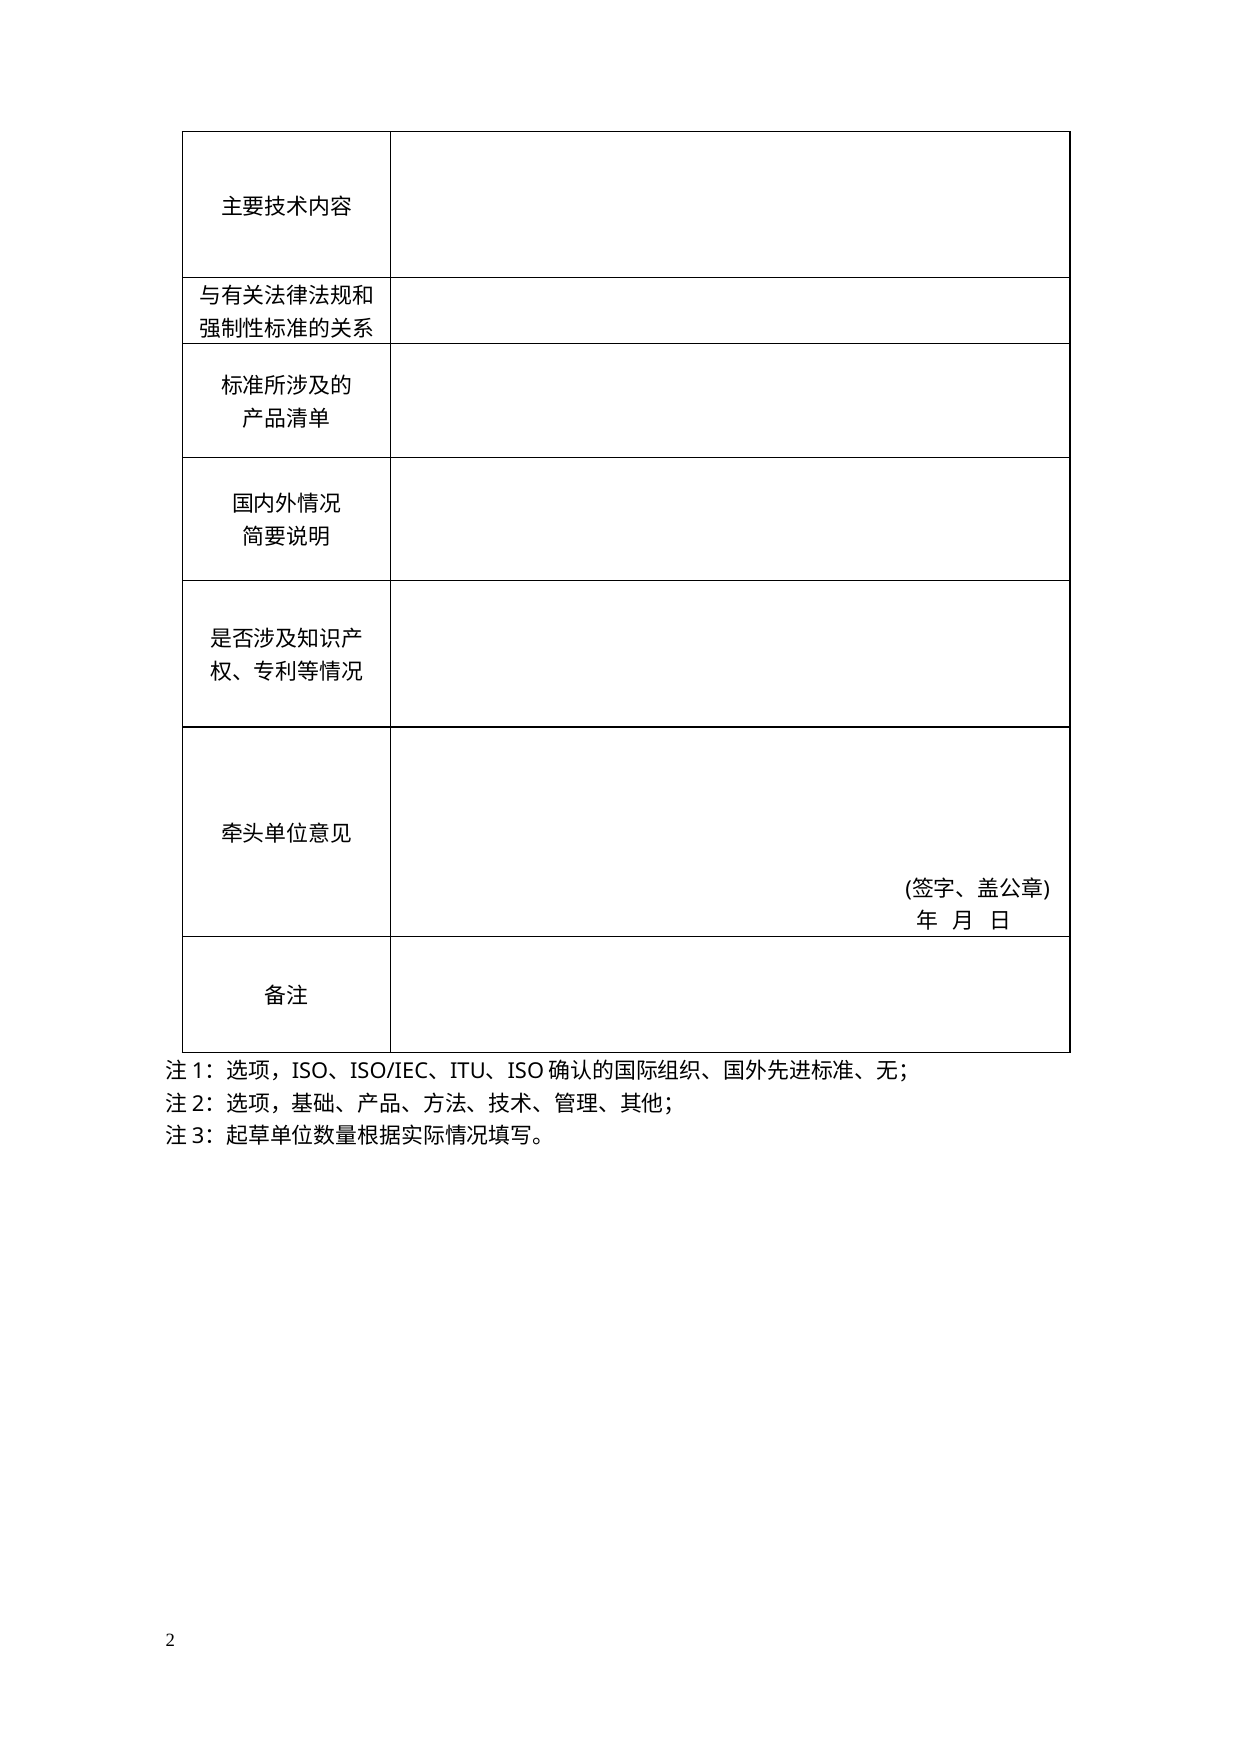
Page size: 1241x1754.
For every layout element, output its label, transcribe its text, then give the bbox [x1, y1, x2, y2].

text 注3：起草单位数量根据实际情况填写。 [165, 1118, 1087, 1150]
table_cell (签字、盖公章) 年 月 日 [391, 728, 1069, 936]
table_cell [391, 937, 1069, 1052]
table_cell [391, 278, 1069, 343]
table_cell 主要技术内容 [183, 132, 390, 277]
table_cell 国内外情况 简要说明 [183, 458, 390, 579]
text 注1：选项，ISO、ISO/IEC、ITU、ISO确认的国际组织、国外先进标准、无； [165, 1053, 1087, 1085]
table_cell [391, 581, 1069, 726]
table_cell [391, 132, 1069, 277]
table_cell 是否涉及知识产权、专利等情况 [183, 581, 390, 726]
table_cell [391, 344, 1069, 457]
table_cell 备注 [183, 937, 390, 1052]
table_cell [391, 458, 1069, 579]
table_cell 标准所涉及的 产品清单 [183, 344, 390, 457]
table_cell 与有关法律法规和强制性标准的关系 [183, 278, 390, 343]
text 注2：选项，基础、产品、方法、技术、管理、其他； [165, 1085, 1087, 1118]
table_cell 牵头单位意见 [183, 728, 390, 936]
